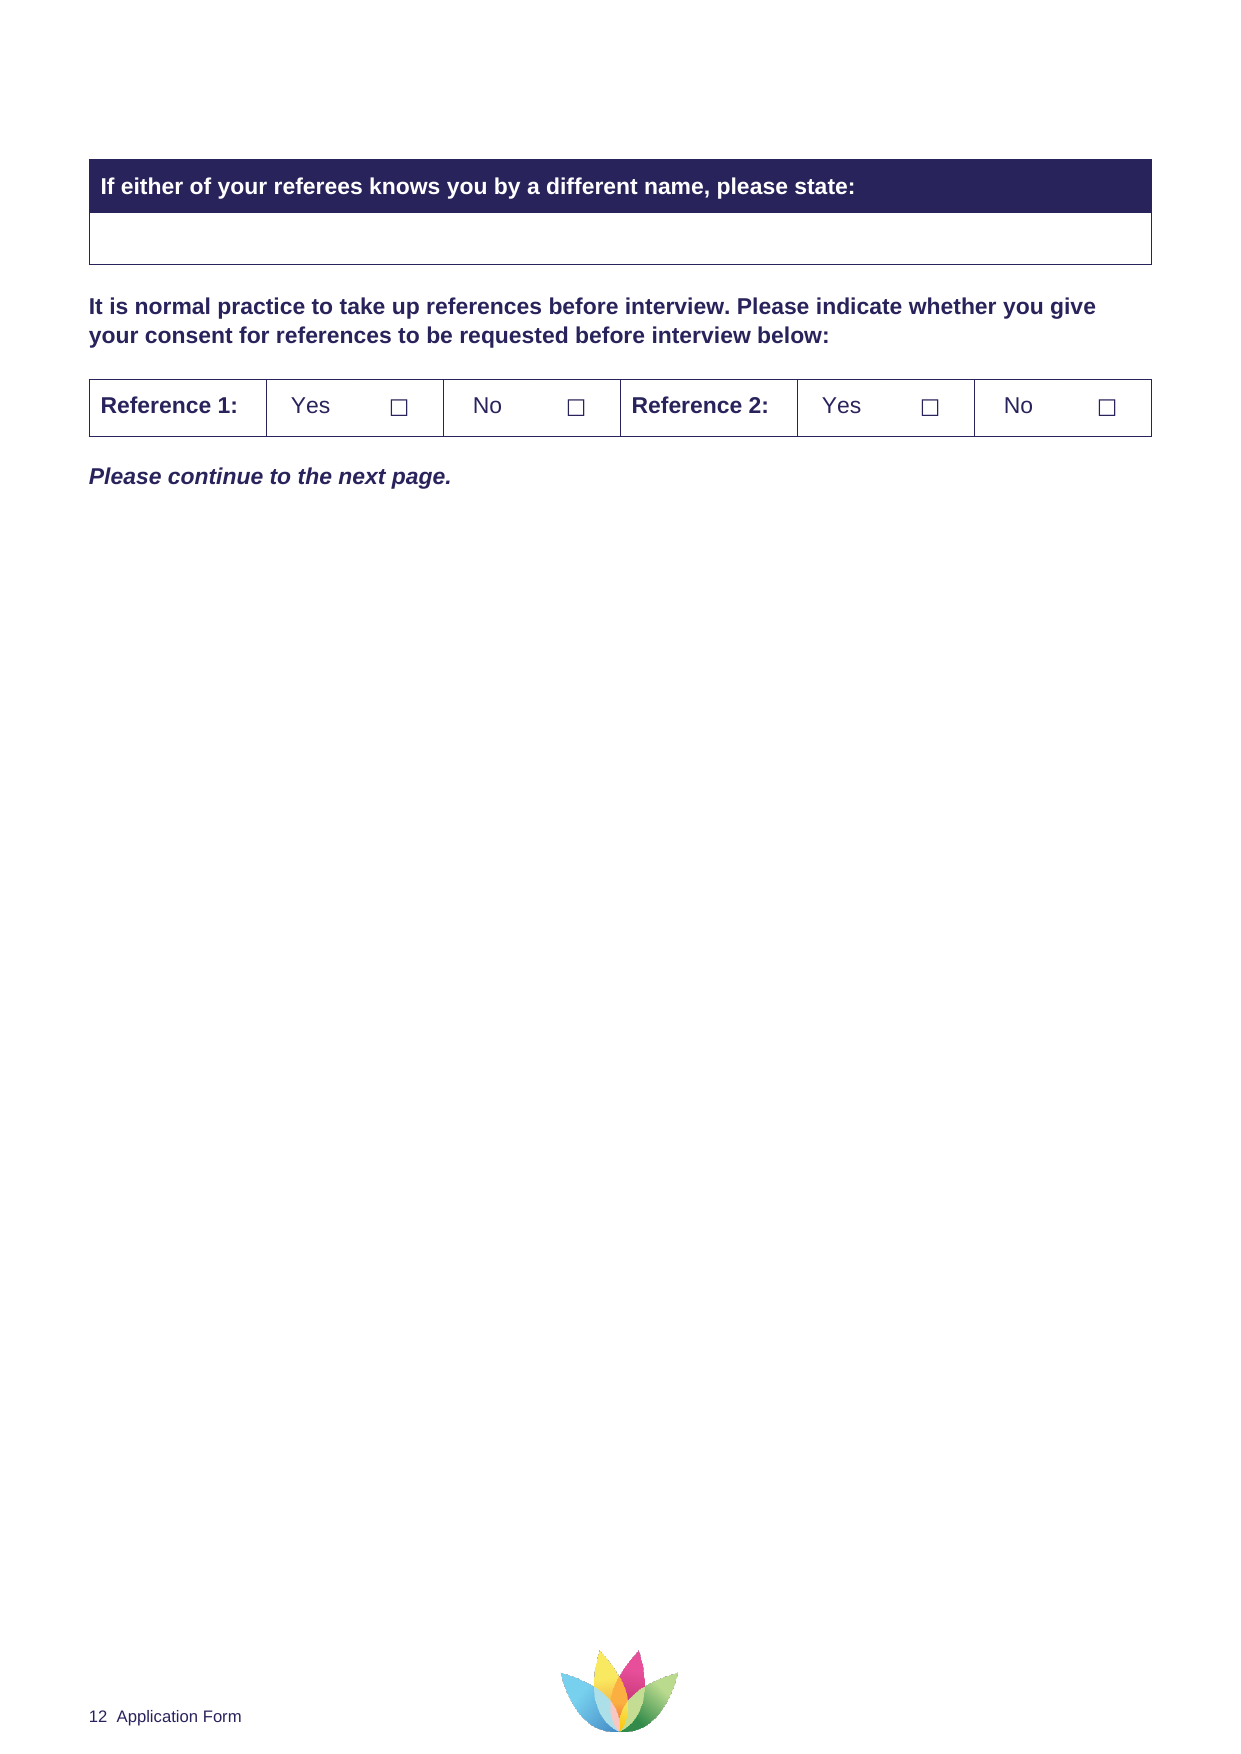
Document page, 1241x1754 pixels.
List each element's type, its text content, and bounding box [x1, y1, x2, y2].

table_header Reference 2: [621, 380, 797, 436]
table_cell [90, 213, 1151, 264]
text It is normal practice to take up references before interview. Please indicate whether you give your consent for references to be requested before interview below: [89, 293, 1152, 348]
table_header Reference 1: [90, 380, 266, 436]
table_header Yes [798, 380, 885, 436]
table_header If either of your referees knows you by a different name, please state: [90, 160, 1151, 211]
table_header Yes [267, 380, 354, 436]
picture [560, 1650, 678, 1732]
text Please continue to the next page. [89, 463, 1152, 490]
table_header No [444, 380, 531, 436]
table_header No [975, 380, 1062, 436]
